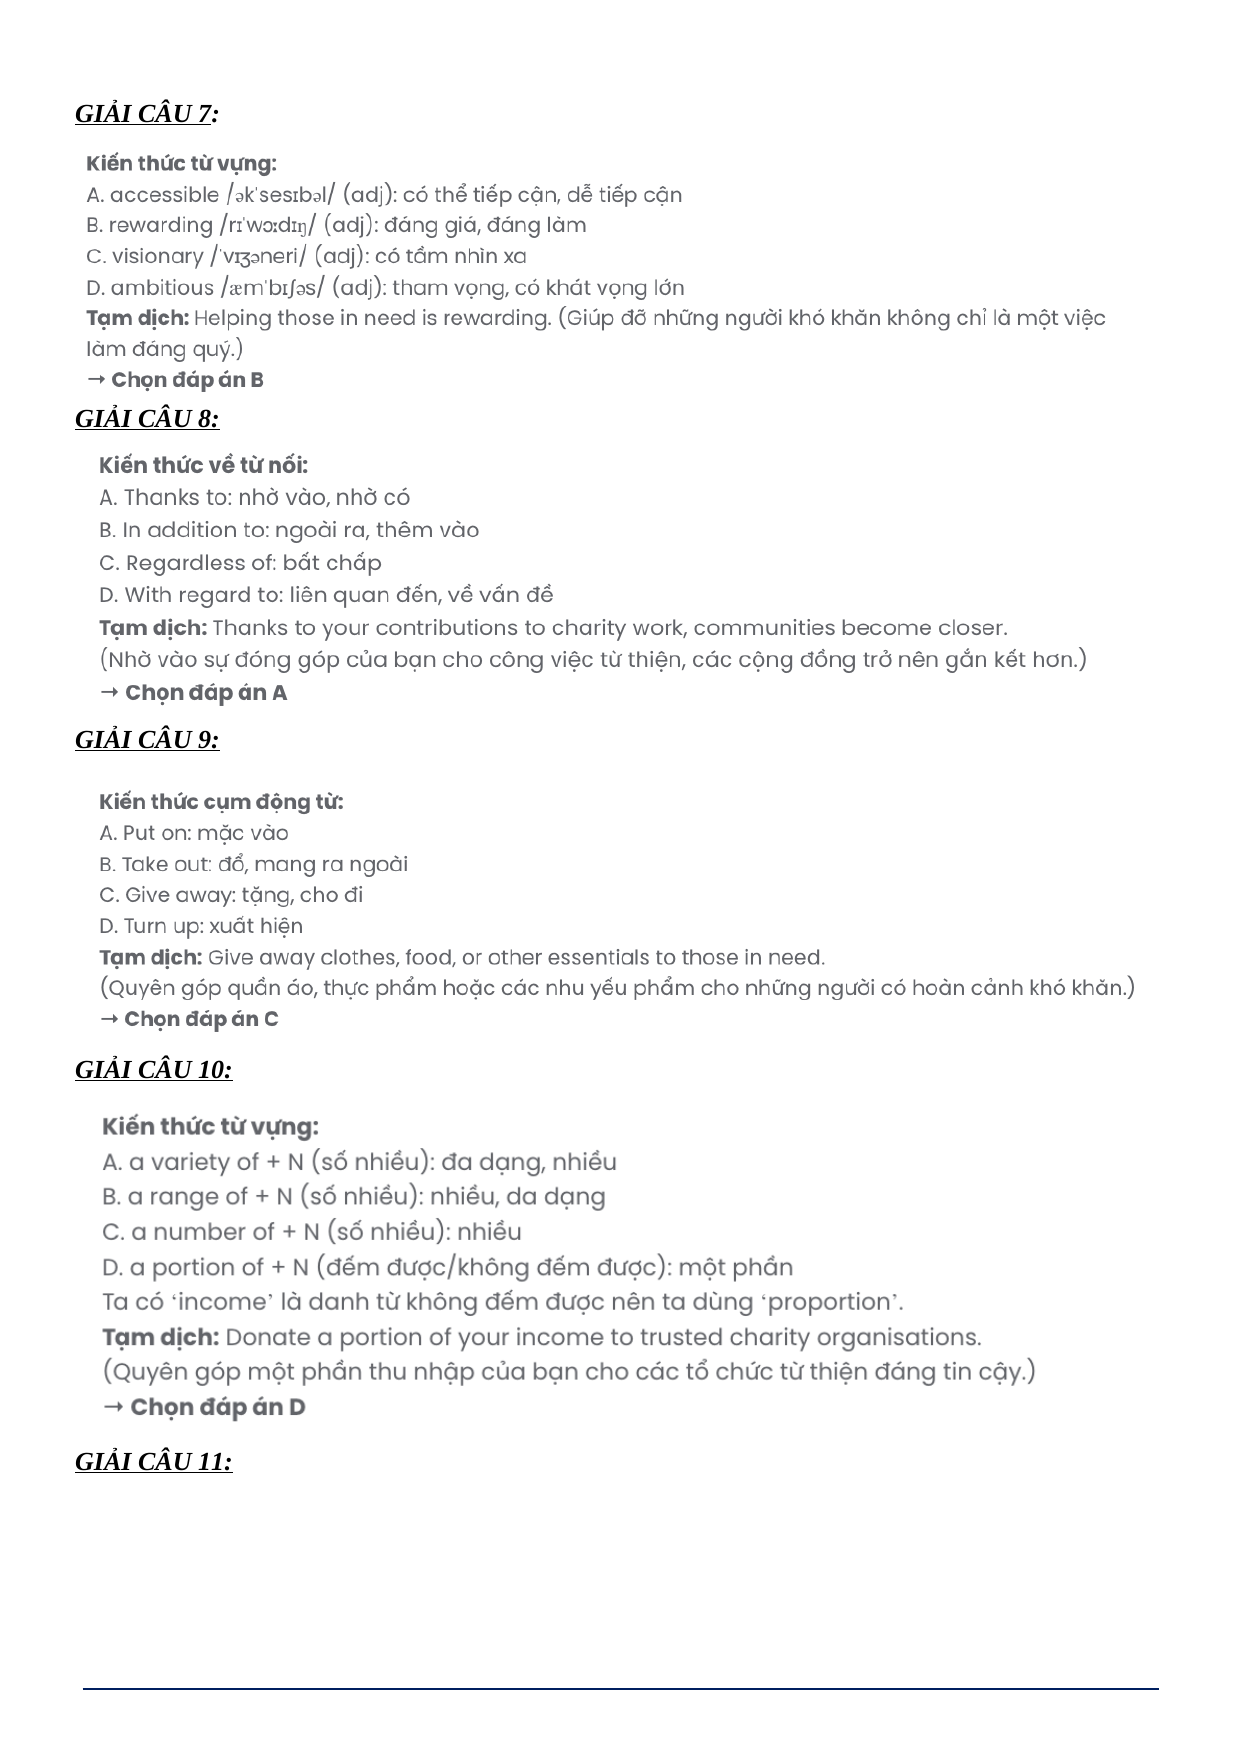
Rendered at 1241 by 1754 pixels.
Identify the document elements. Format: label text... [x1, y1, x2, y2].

text GIẢI CÂU 9: [75, 724, 1181, 754]
text GIẢI CÂU 11: [75, 1446, 1181, 1476]
picture [75, 136, 1182, 399]
picture [75, 766, 1182, 1046]
text GIẢI CÂU 7: [75, 98, 1181, 128]
text GIẢI CÂU 8: [75, 399, 1181, 433]
picture [75, 445, 1182, 716]
picture [75, 1096, 1150, 1438]
text GIẢI CÂU 10: [75, 1054, 1181, 1084]
